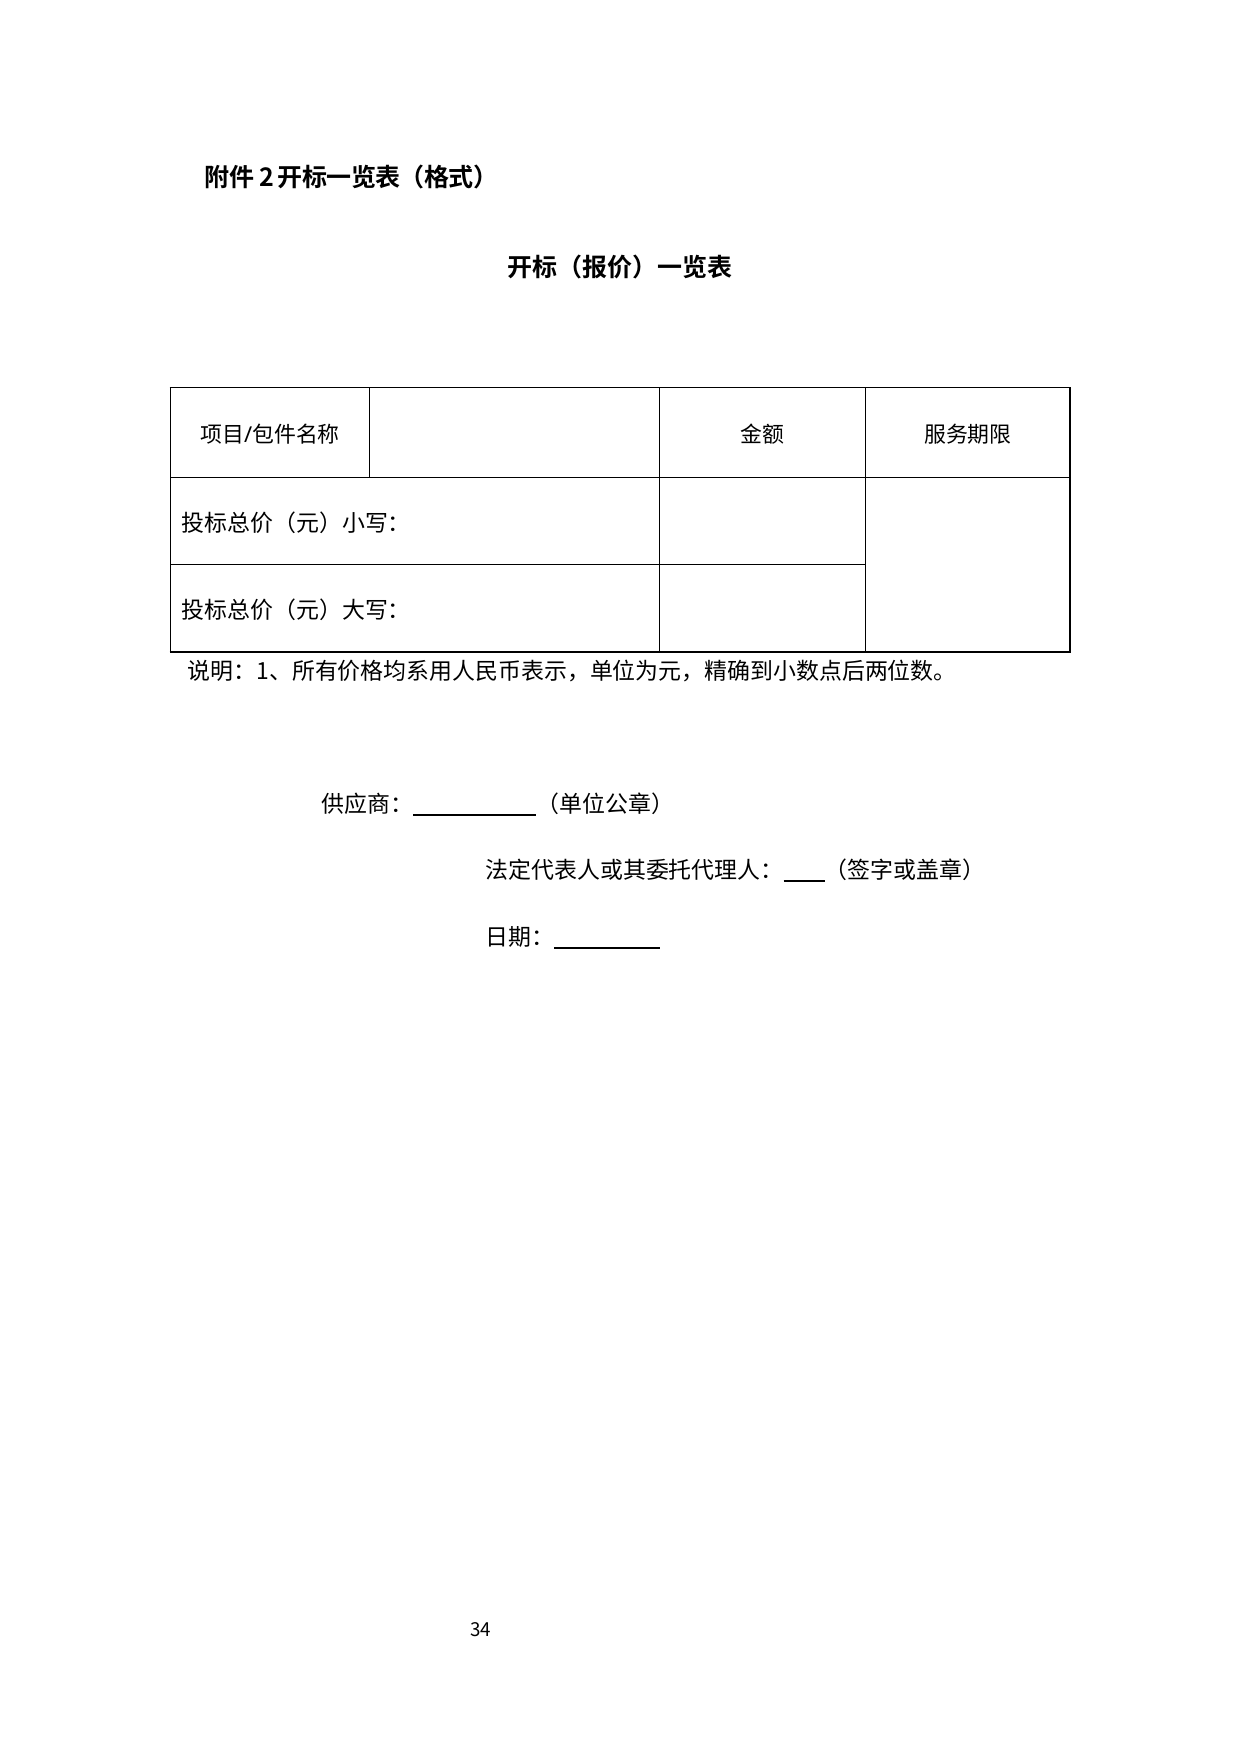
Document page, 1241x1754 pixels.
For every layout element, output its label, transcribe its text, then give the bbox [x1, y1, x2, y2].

table_cell [866, 478, 1069, 651]
subtitle 附件2 开标一览表（格式） [204, 157, 1053, 193]
table_header 项目/包件名称 [171, 388, 369, 477]
text 开标（报价）一览表 [187, 235, 1053, 287]
text 说明：1、所有价格均系用人民币表示，单位为元，精确到小数点后两位数。 [187, 653, 1053, 686]
text 法定代表人或其委托代理人： （签字或盖章） [233, 852, 1053, 885]
table_cell [660, 478, 865, 564]
table_header 金额 [660, 388, 865, 477]
text 供应商： （单位公章） [187, 785, 1053, 819]
table_cell 投标总价（元）小写： [171, 478, 659, 564]
table_header [370, 388, 659, 477]
table_cell 投标总价（元）大写： [171, 565, 659, 651]
table_header 服务期限 [866, 388, 1069, 477]
table_cell [660, 565, 865, 651]
text 日期： [233, 918, 1045, 952]
